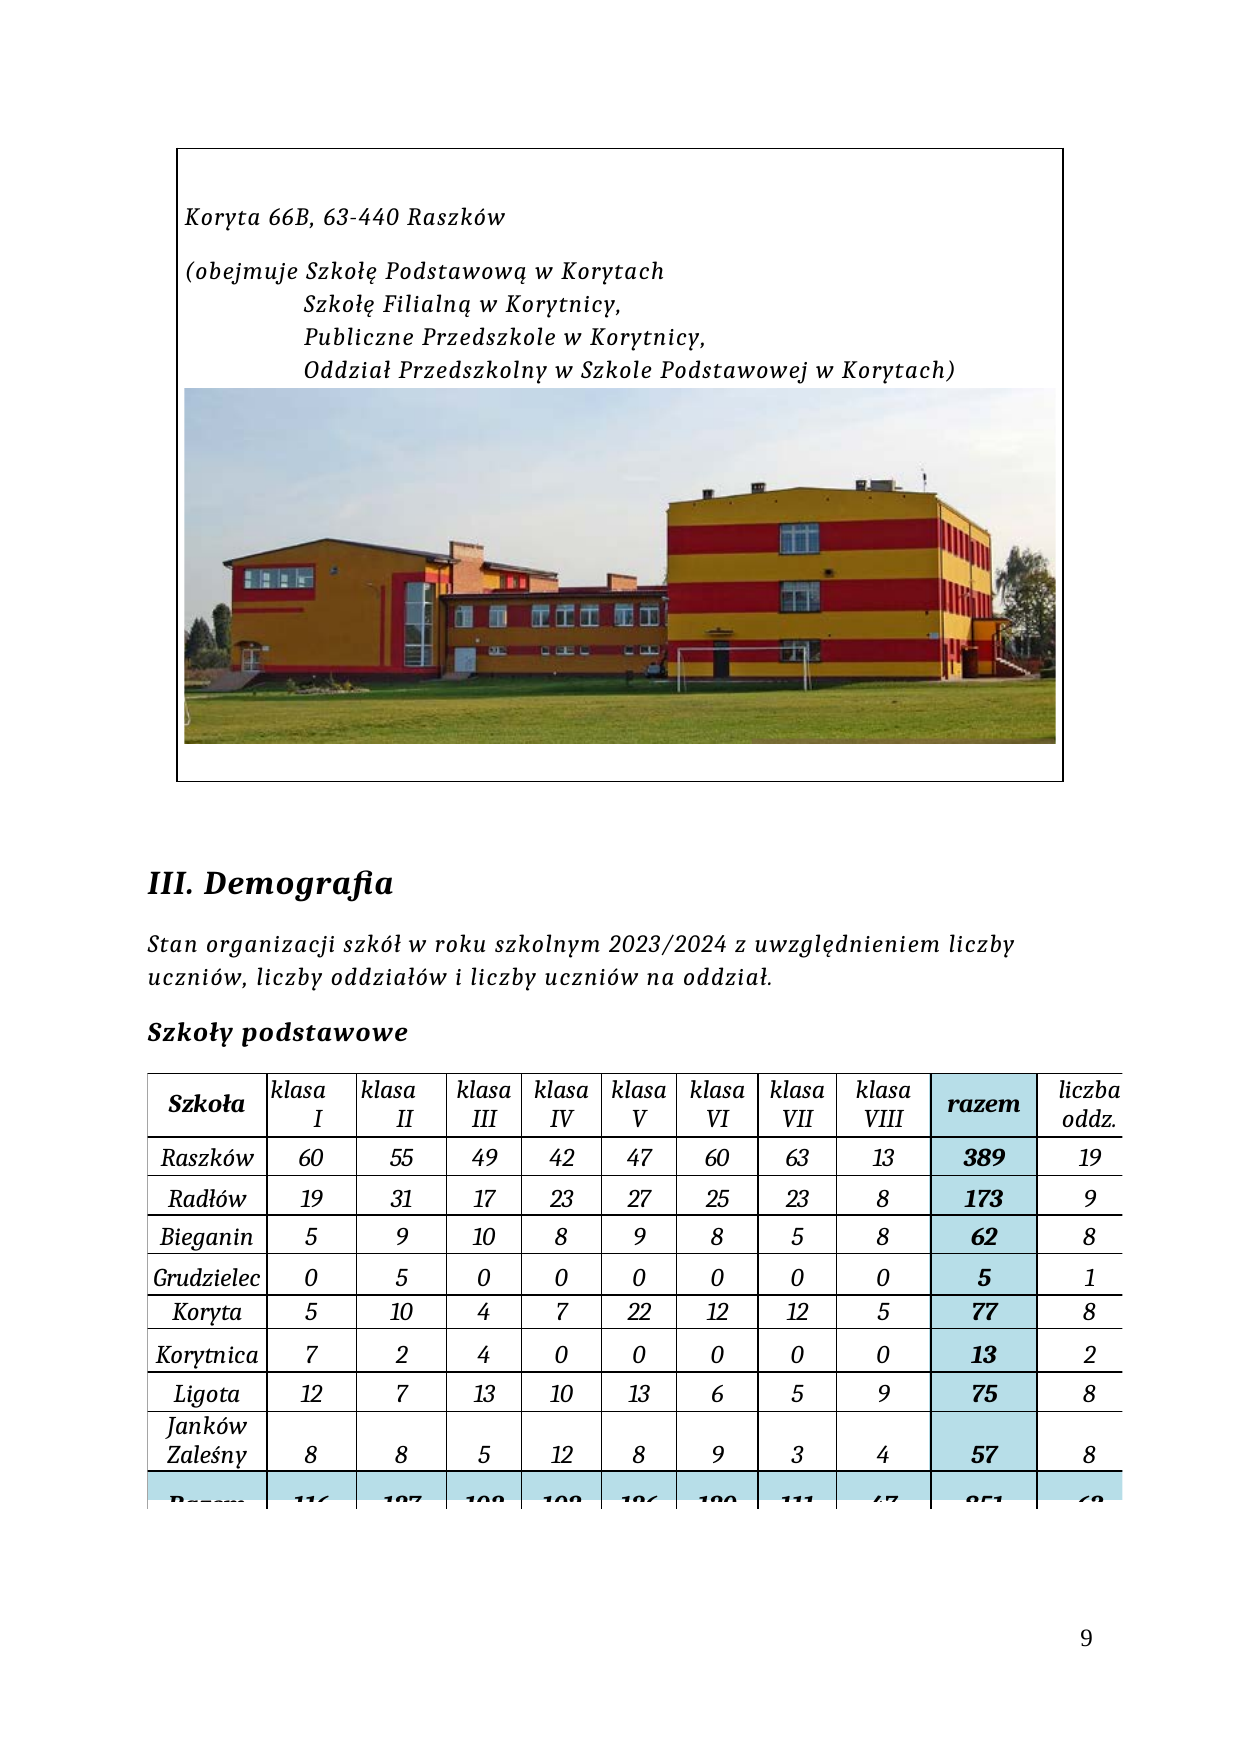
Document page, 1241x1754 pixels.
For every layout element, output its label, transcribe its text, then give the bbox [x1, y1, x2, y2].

subtitle Szkoły podstawowe [148, 1017, 1093, 1048]
subtitle III. Demografia [148, 865, 1093, 903]
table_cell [178, 149, 1062, 781]
subtitle Stan organizacji szkół w roku szkolnym 2023/2024 z uwzględnieniem liczby uczniów, liczby oddziałów i liczby uczniów na oddział. [148, 930, 1093, 991]
picture [184, 388, 1056, 744]
